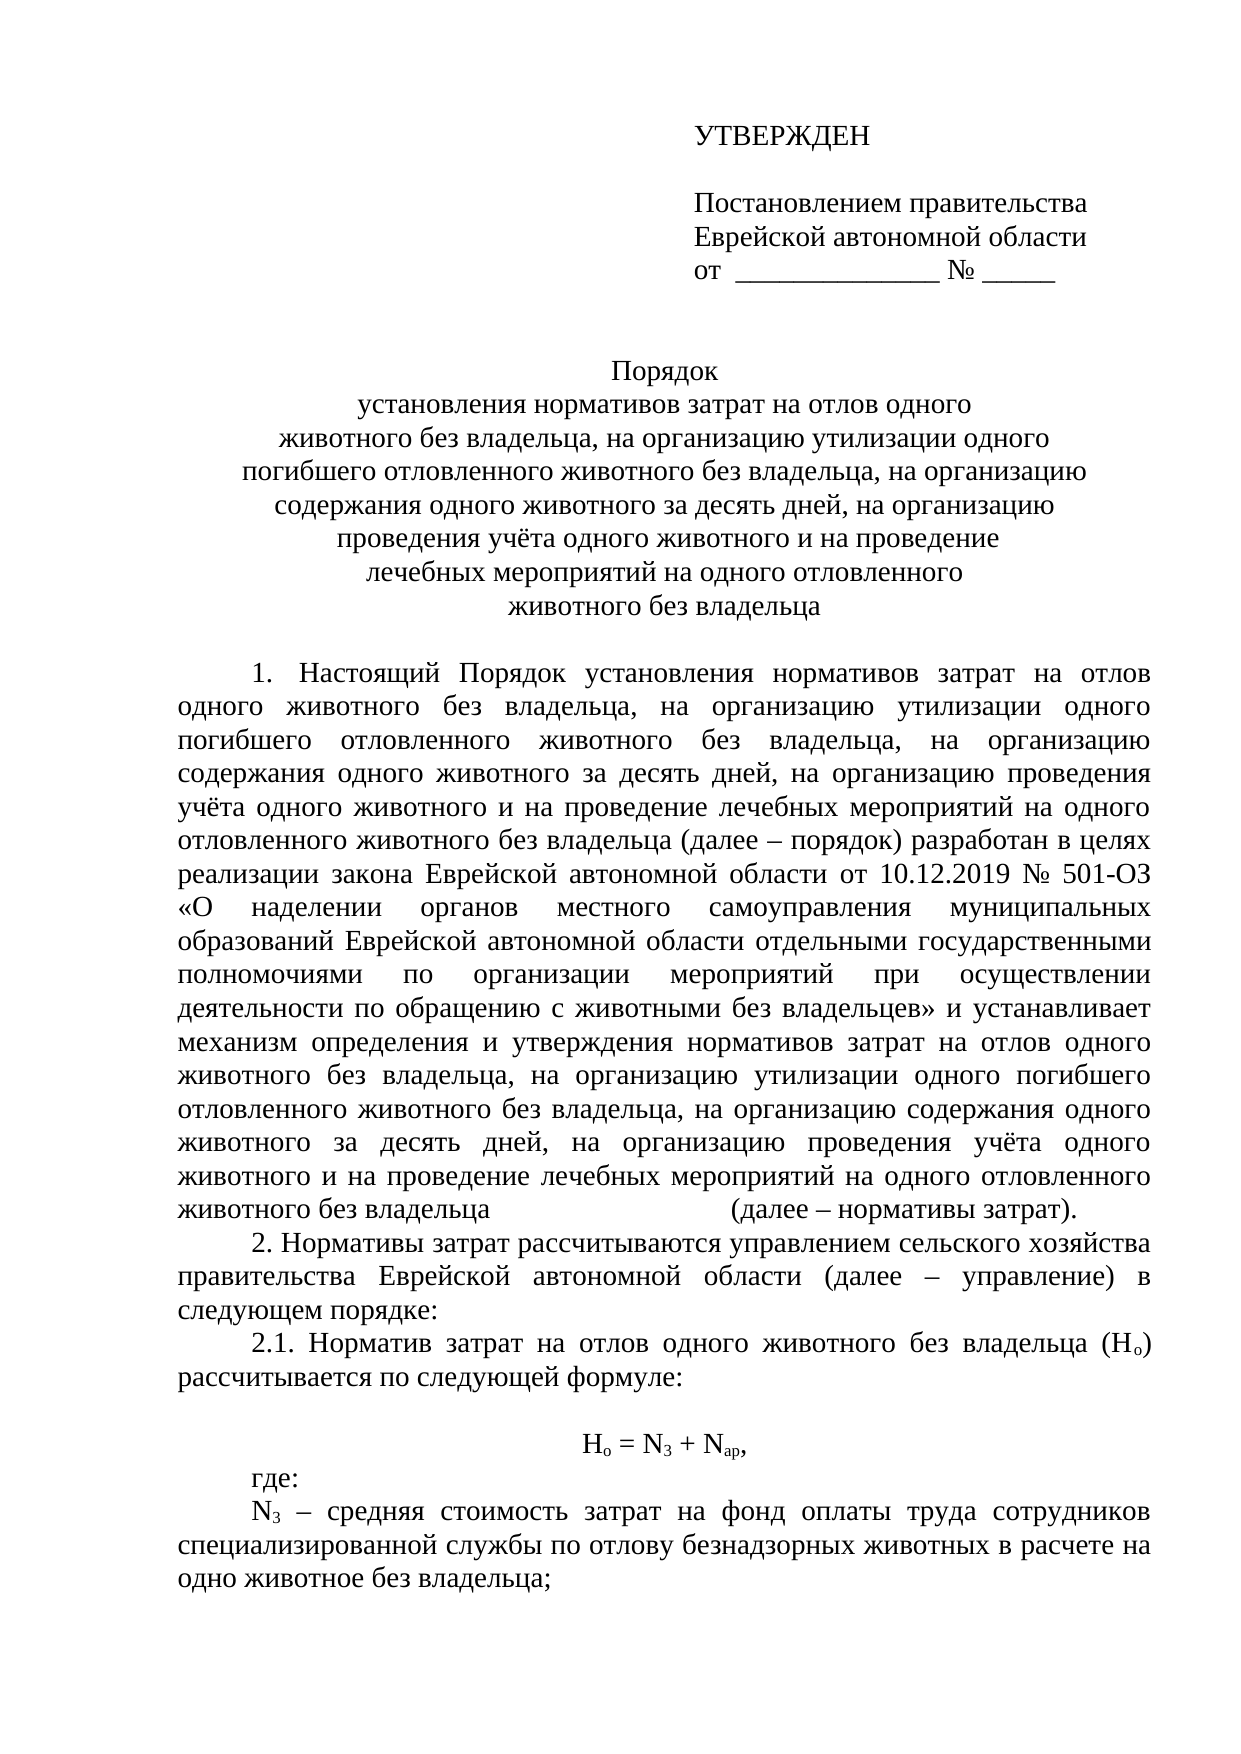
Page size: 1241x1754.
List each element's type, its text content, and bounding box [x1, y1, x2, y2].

text где: [177, 1460, 1152, 1493]
text Постановлением правительства [177, 185, 1152, 219]
text погибшего отловленного животного без владельца, на организацию содержания одного животного за десять дней, на организацию [177, 453, 1152, 521]
text УТВЕРЖДЕН [620, 118, 1152, 152]
text 2. Нормативы затрат рассчитываются управлением сельского хозяйства правительства Еврейской автономной области (далее – управление) в следующем порядке: [177, 1225, 1152, 1326]
text животного без владельца [177, 588, 1152, 621]
text лечебных мероприятий на одного отловленного [177, 554, 1152, 588]
text 2.1. Норматив затрат на отлов одного животного без владельца (Но) рассчитывается по следующей формуле: [177, 1326, 1152, 1393]
text от ______________ № _____ [177, 252, 1152, 286]
text установления нормативов затрат на отлов одного [177, 386, 1152, 420]
text 1. Настоящий Порядок установления нормативов затрат на отлов одного животного без владельца, на организацию утилизации одного погибшего отловленного животного без владельца, на организацию содержания одного животного за десять дней, на организацию проведения учёта одного животного и на проведение лечебных мероприятий на одного отловленного животного без владельца (далее – порядок) разработан в целях реализации закона Еврейской автономной области от 10.12.2019 № 501-ОЗ «О наделении органов местного самоуправления муниципальных образований Еврейской автономной области отдельными государственными полномочиями по организации мероприятий при осуществлении деятельности по обращению с животными без владельцев» и устанавливает механизм определения и утверждения нормативов затрат на отлов одного животного без владельца, на организацию утилизации одного погибшего отловленного животного без владельца, на организацию содержания одного животного за десять дней, на организацию проведения учёта одного животного и на проведение лечебных мероприятий на одного отловленного животного без владельца (далее – нормативы затрат). [177, 655, 1152, 1225]
text Порядок [177, 353, 1152, 386]
text проведения учёта одного животного и на проведение [177, 521, 1152, 554]
text Но = N3 + Nар, [177, 1426, 1152, 1460]
text Еврейской автономной области [177, 219, 1152, 252]
text N3 – средняя стоимость затрат на фонд оплаты труда сотрудников специализированной службы по отлову безнадзорных животных в расчете на одно животное без владельца; [177, 1493, 1152, 1594]
text животного без владельца, на организацию утилизации одного [177, 420, 1152, 453]
